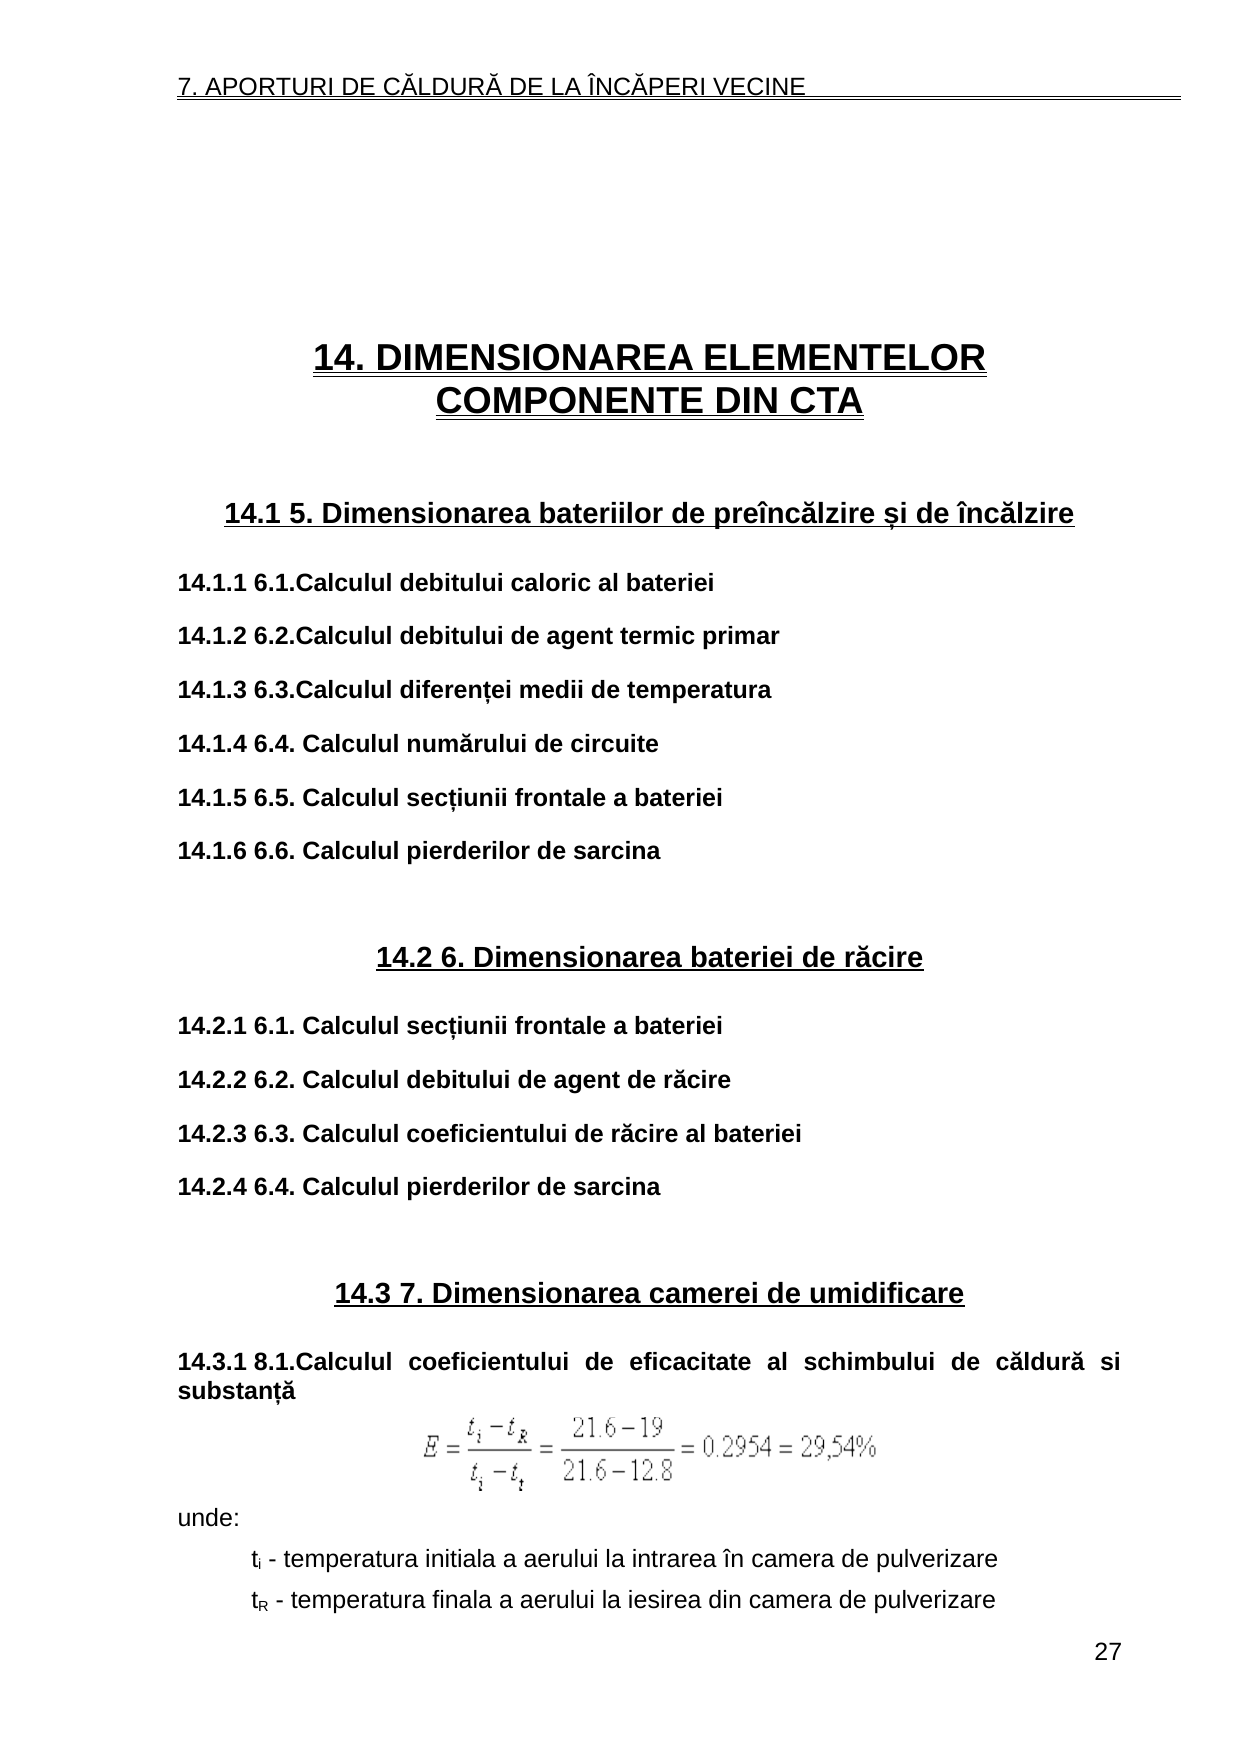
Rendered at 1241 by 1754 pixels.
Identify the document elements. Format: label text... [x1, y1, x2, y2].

subtitle 6.3.Calculul diferenței medii de temperatura [177, 675, 1122, 704]
subtitle DIMENSIONAREA ELEMENTELOR COMPONENTE DIN CTA [177, 335, 1122, 421]
subtitle 6.4. Calculul pierderilor de sarcina [177, 1172, 1122, 1201]
subtitle 6. Dimensionarea bateriei de răcire [177, 940, 1122, 973]
subtitle 6.2. Calculul debitului de agent de răcire [177, 1065, 1122, 1093]
text unde: [177, 1503, 1122, 1532]
subtitle 6.5. Calculul secțiunii frontale a bateriei [177, 782, 1122, 811]
subtitle 6.1. Calculul secțiunii frontale a bateriei [177, 1011, 1122, 1040]
subtitle 5. Dimensionarea bateriilor de preîncălzire și de încălzire [177, 496, 1122, 530]
subtitle 6.1.Calculul debitului caloric al bateriei [177, 567, 1122, 596]
text ti - temperatura initiala a aerului la intrarea în camera de pulverizare [251, 1544, 1122, 1573]
subtitle 6.3. Calculul coeficientului de răcire al bateriei [177, 1118, 1122, 1147]
subtitle 8.1.Calculul coeficientului de eficacitate al schimbului de căldură si substanță [177, 1347, 1122, 1404]
subtitle 6.4. Calculul numărului de circuite [177, 729, 1122, 757]
picture [423, 1417, 876, 1491]
subtitle 6.6. Calculul pierderilor de sarcina [177, 836, 1122, 865]
text tR - temperatura finala a aerului la iesirea din camera de pulverizare [251, 1586, 1122, 1614]
subtitle 7. Dimensionarea camerei de umidificare [177, 1276, 1122, 1309]
subtitle 6.2.Calculul debitului de agent termic primar [177, 621, 1122, 650]
